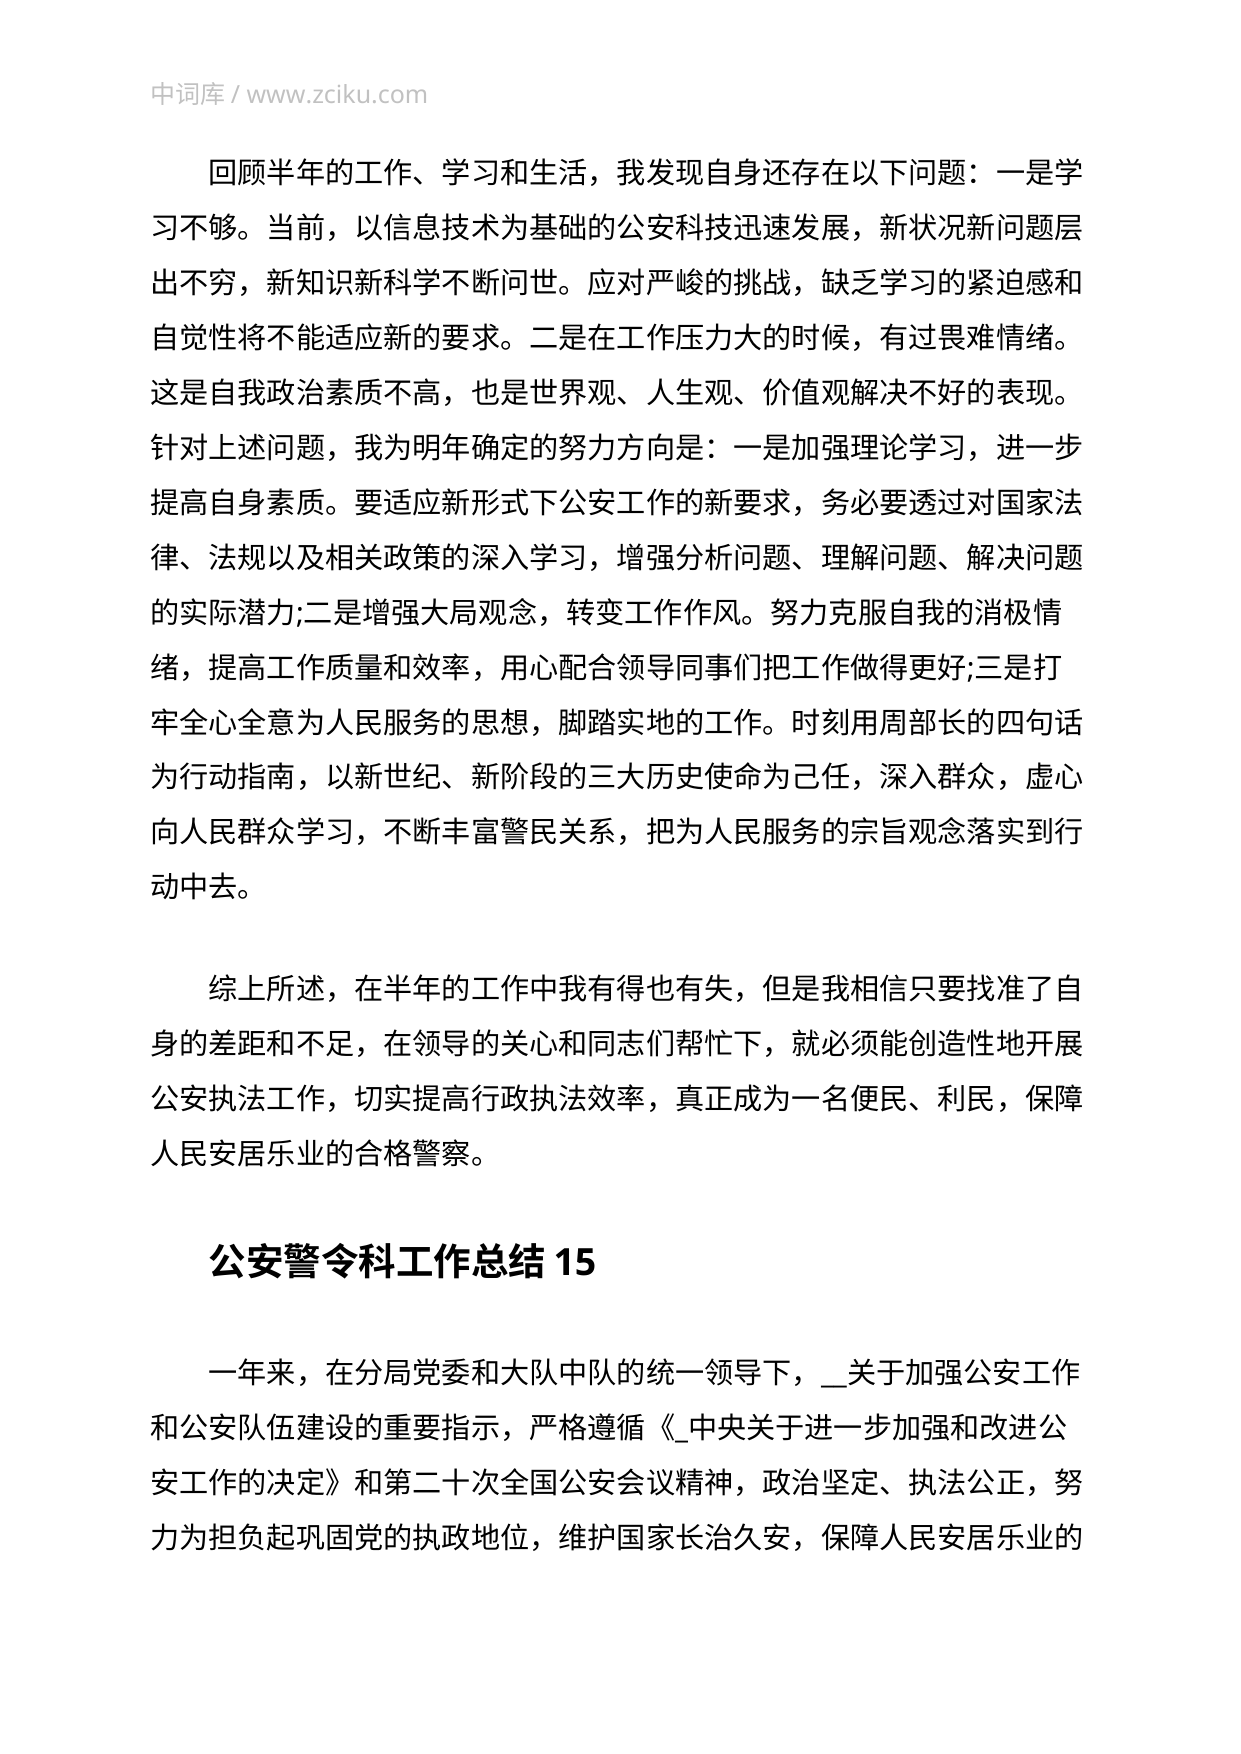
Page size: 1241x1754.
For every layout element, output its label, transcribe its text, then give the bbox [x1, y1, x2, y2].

text 公安警令科工作总结15 [150, 1232, 1090, 1287]
text 综上所述，在半年的工作中我有得也有失，但是我相信只要找准了自身的差距和不足，在领导的关心和同志们帮忙下，就必须能创造性地开展公安执法工作，切实提高行政执法效率，真正成为一名便民、利民，保障人民安居乐业的合格警察。 [150, 966, 1090, 1173]
text 回顾半年的工作、学习和生活，我发现自身还存在以下问题：一是学习不够。当前，以信息技术为基础的公安科技迅速发展，新状况新问题层出不穷，新知识新科学不断问世。应对严峻的挑战，缺乏学习的紧迫感和自觉性将不能适应新的要求。二是在工作压力大的时候，有过畏难情绪。这是自我政治素质不高，也是世界观、人生观、价值观解决不好的表现。针对上述问题，我为明年确定的努力方向是：一是加强理论学习，进一步提高自身素质。要适应新形式下公安工作的新要求，务必要透过对国家法律、法规以及相关政策的深入学习，增强分析问题、理解问题、解决问题的实际潜力;二是增强大局观念，转变工作作风。努力克服自我的消极情绪，提高工作质量和效率，用心配合领导同事们把工作做得更好;三是打牢全心全意为人民服务的思想，脚踏实地的工作。时刻用周部长的四句话为行动指南，以新世纪、新阶段的三大历史使命为己任，深入群众，虚心向人民群众学习，不断丰富警民关系，把为人民服务的宗旨观念落实到行动中去。 [150, 150, 1090, 906]
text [150, 1350, 1090, 1557]
